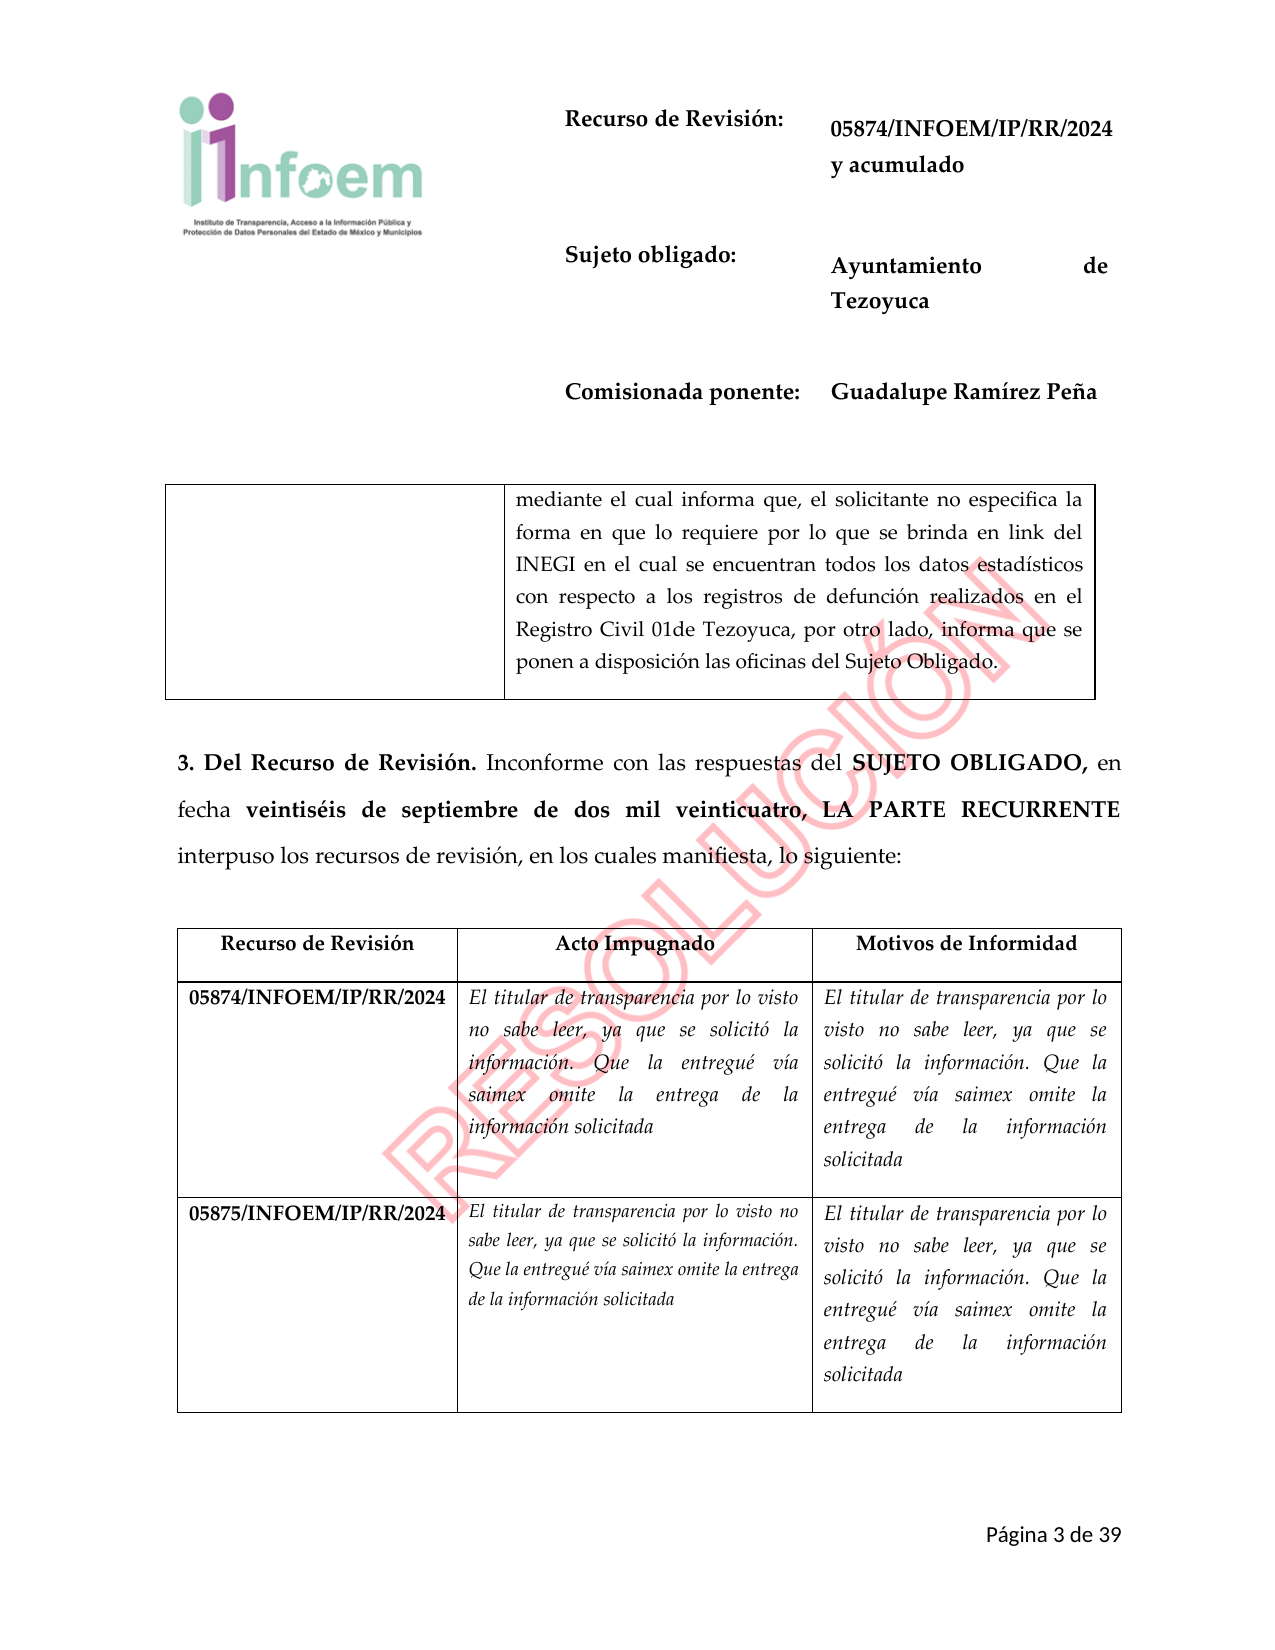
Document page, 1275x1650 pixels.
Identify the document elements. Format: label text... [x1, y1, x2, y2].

table_cell El titular de transparencia por lo visto no sabe leer, ya que se solicitó la información. Que la entregué vía saimex omite la entrega de la información solicitada [458, 1198, 812, 1412]
text 3. Del Recurso de Revisión. Inconforme con las respuestas del SUJETO OBLIGADO, en fecha veintiséis de septiembre de dos mil veinticuatro, LA PARTE RECURRENTE interpuso los recursos de revisión, en los cuales manifiesta, lo siguiente: [177, 746, 1121, 870]
table_cell El titular de transparencia por lo visto no sabe leer, ya que se solicitó la información. Que la entregué vía saimex omite la entrega de la información solicitada [813, 1198, 1121, 1412]
table_header Acto Impugnado [458, 929, 812, 981]
table_header Motivos de Informidad [813, 929, 1121, 981]
table_cell 05874/INFOEM/IP/RR/2024 [178, 983, 457, 1197]
table_header Recurso de Revisión [178, 929, 457, 981]
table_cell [505, 485, 1094, 699]
table_cell 05875/INFOEM/IP/RR/2024 [178, 1198, 457, 1412]
picture [59, 32, 1275, 1650]
table_cell El titular de transparencia por lo visto no sabe leer, ya que se solicitó la información. Que la entregué vía saimex omite la entrega de la información solicitada [458, 983, 812, 1197]
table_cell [166, 485, 504, 699]
table_cell El titular de transparencia por lo visto no sabe leer, ya que se solicitó la información. Que la entregué vía saimex omite la entrega de la información solicitada [813, 983, 1121, 1197]
